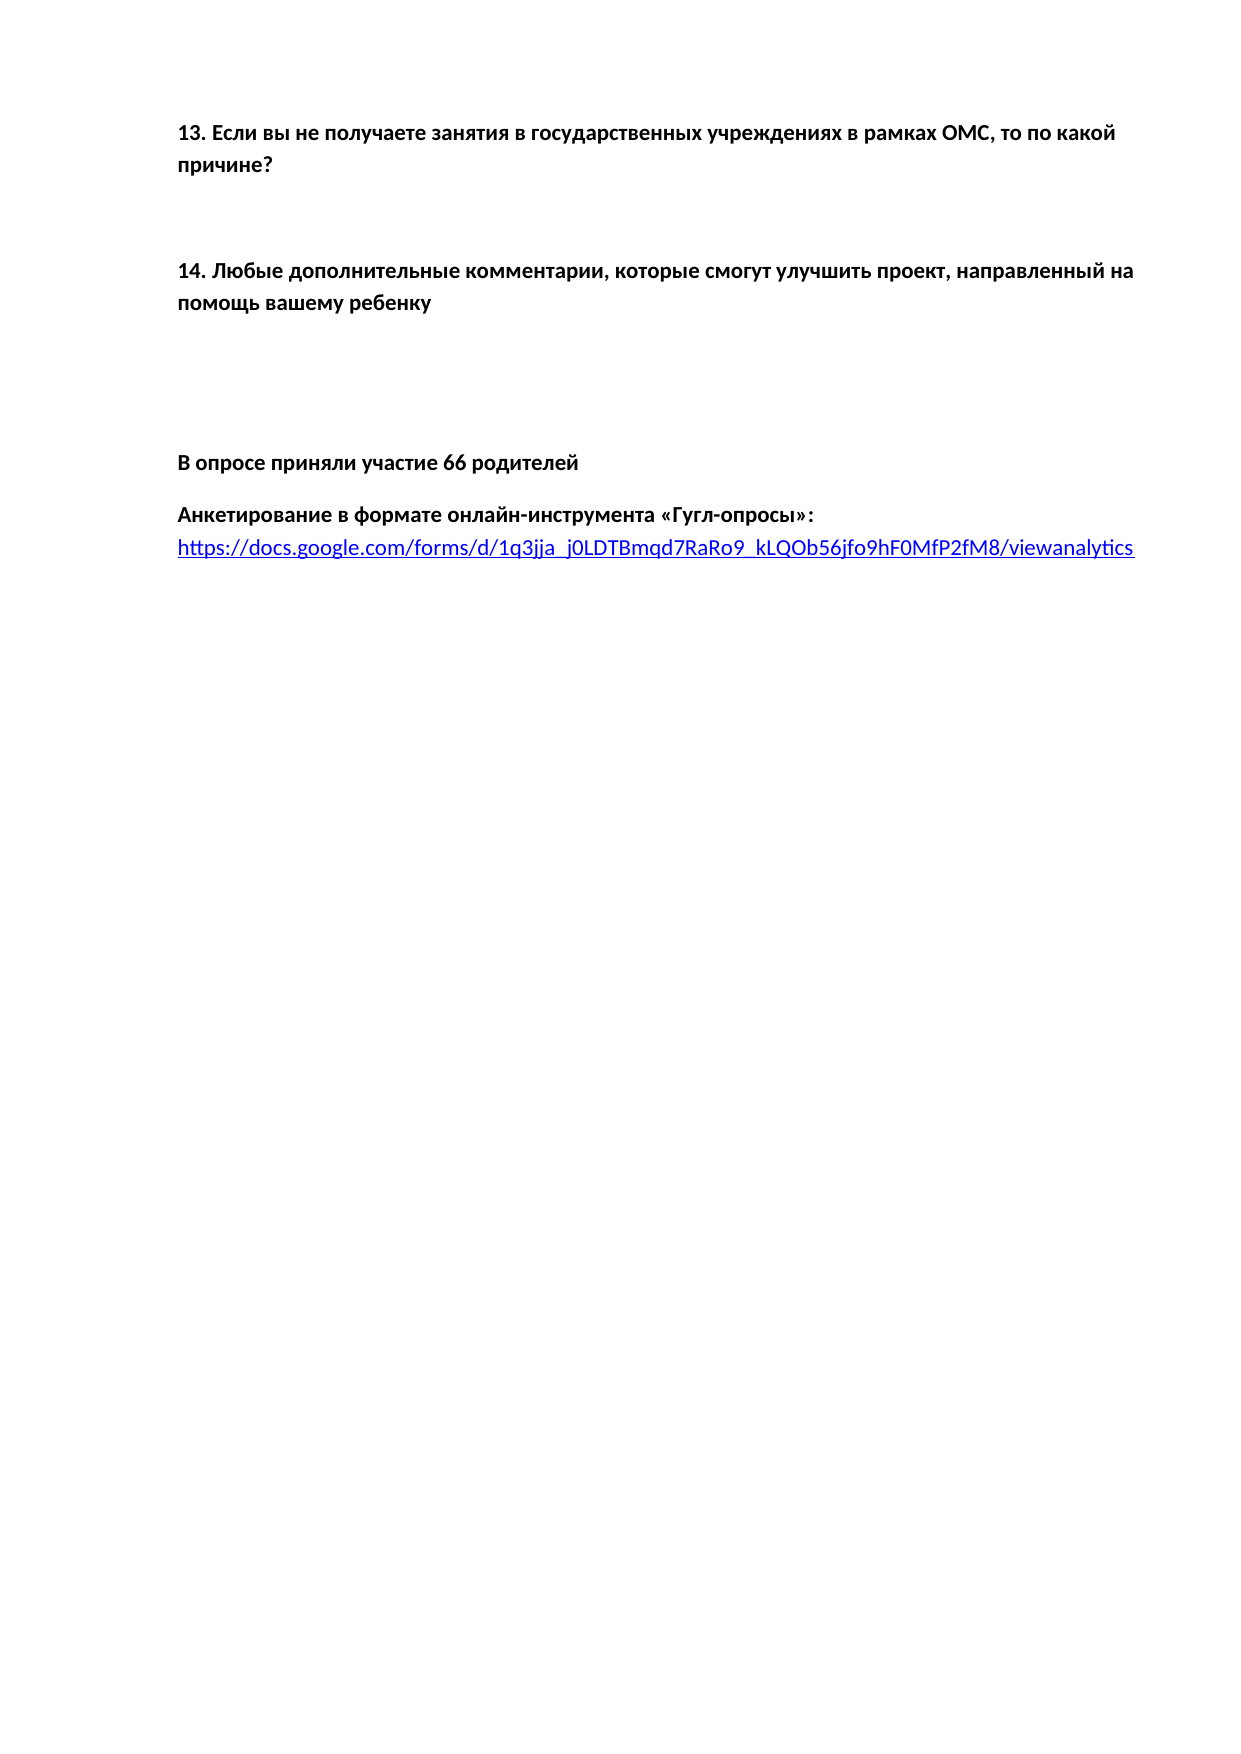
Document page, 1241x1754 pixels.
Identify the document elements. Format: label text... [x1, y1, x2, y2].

text 13. Если вы не получаете занятия в государственных учреждениях в рамках ОМС, то по какой причине? [177, 118, 1152, 178]
text В опросе приняли участие 66 родителей [177, 448, 1152, 476]
text Анкетирование в формате онлайн-инструмента «Гугл-опросы»: https://docs.google.com/forms/d/1q3jja_j0LDTBmqd7RaRo9_kLQOb56jfo9hF0MfP2fM8/viewanalytics [177, 501, 1152, 561]
text 14. Любые дополнительные комментарии, которые смогут улучшить проект, направленный на помощь вашему ребенку [177, 256, 1152, 317]
